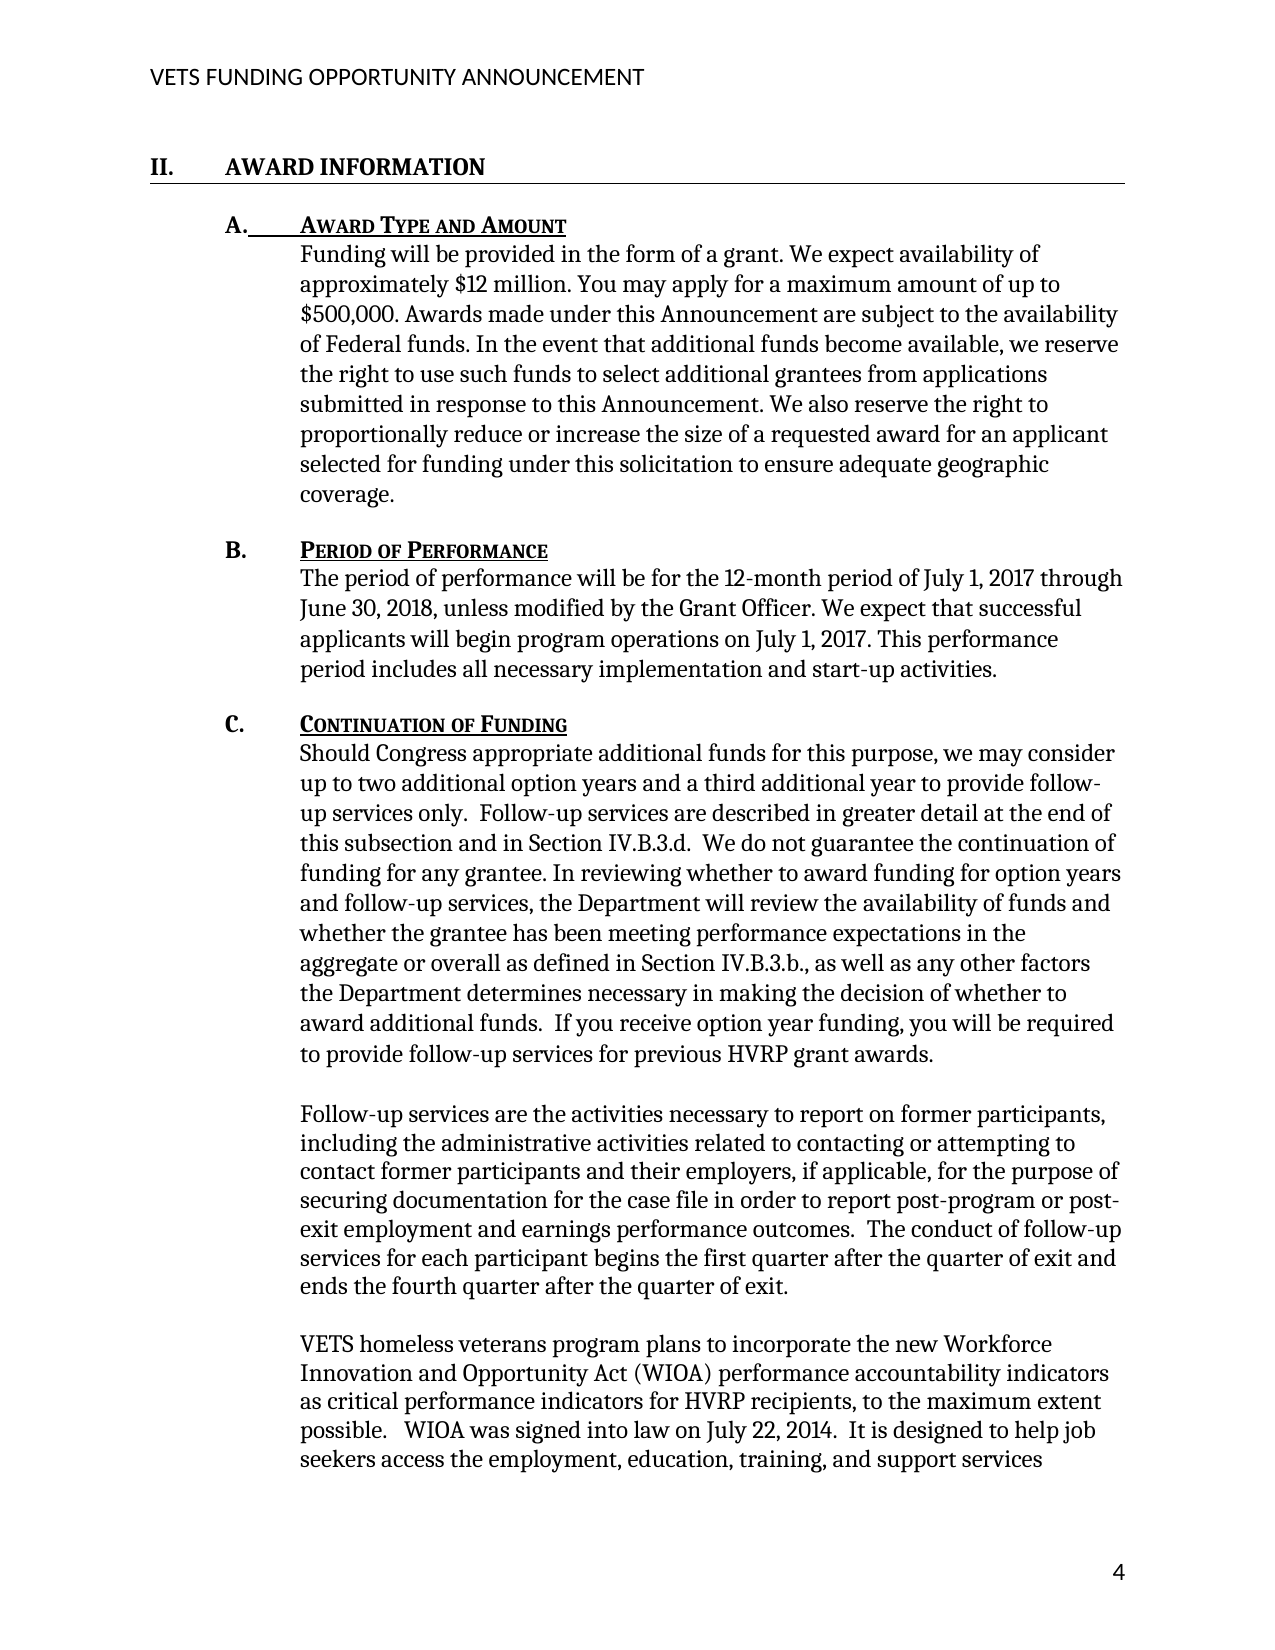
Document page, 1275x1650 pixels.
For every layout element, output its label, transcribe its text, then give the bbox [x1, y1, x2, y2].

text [300, 1330, 1125, 1473]
subtitle Award Type and Amount [225, 211, 1125, 239]
text Funding will be provided in the form of a grant. We expect availability of approximately $12 million. You may apply for a maximum amount of up to $500,000. Awards made under this Announcement are subject to the availability of Federal funds. In the event that additional funds become available, we reserve the right to use such funds to select additional grantees from applications submitted in response to this Announcement. We also reserve the right to proportionally reduce or increase the size of a requested award for an applicant selected for funding under this solicitation to ensure adequate geographic coverage. [300, 239, 1125, 509]
text Should Congress appropriate additional funds for this purpose, we may consider up to two additional option years and a third additional year to provide follow-up services only. Follow-up services are described in greater detail at the end of this subsection and in Section IV.B.3.d. We do not guarantee the continuation of funding for any grantee. In reviewing whether to award funding for option years and follow-up services, the Department will review the availability of funds and whether the grantee has been meeting performance expectations in the aggregate or overall as defined in Section IV.B.3.b., as well as any other factors the Department determines necessary in making the decision of whether to award additional funds. If you receive option year funding, you will be required to provide follow-up services for previous HVRP grant awards. [300, 738, 1125, 1068]
subtitle AWARD INFORMATION [150, 153, 1125, 183]
subtitle Continuation of Funding [225, 710, 1125, 738]
text The period of performance will be for the 12-month period of July 1, 2017 through June 30, 2018, unless modified by the Grant Officer. We expect that successful applicants will begin program operations on July 1, 2017. This performance period includes all necessary implementation and start-up activities. [300, 564, 1125, 683]
text Follow-up services are the activities necessary to report on former participants, including the administrative activities related to contacting or attempting to contact former participants and their employers, if applicable, for the purpose of securing documentation for the case file in order to report post-program or post-exit employment and earnings performance outcomes. The conduct of follow-up services for each participant begins the first quarter after the quarter of exit and ends the fourth quarter after the quarter of exit. [300, 1100, 1125, 1301]
subtitle Period of Performance [225, 536, 1125, 564]
